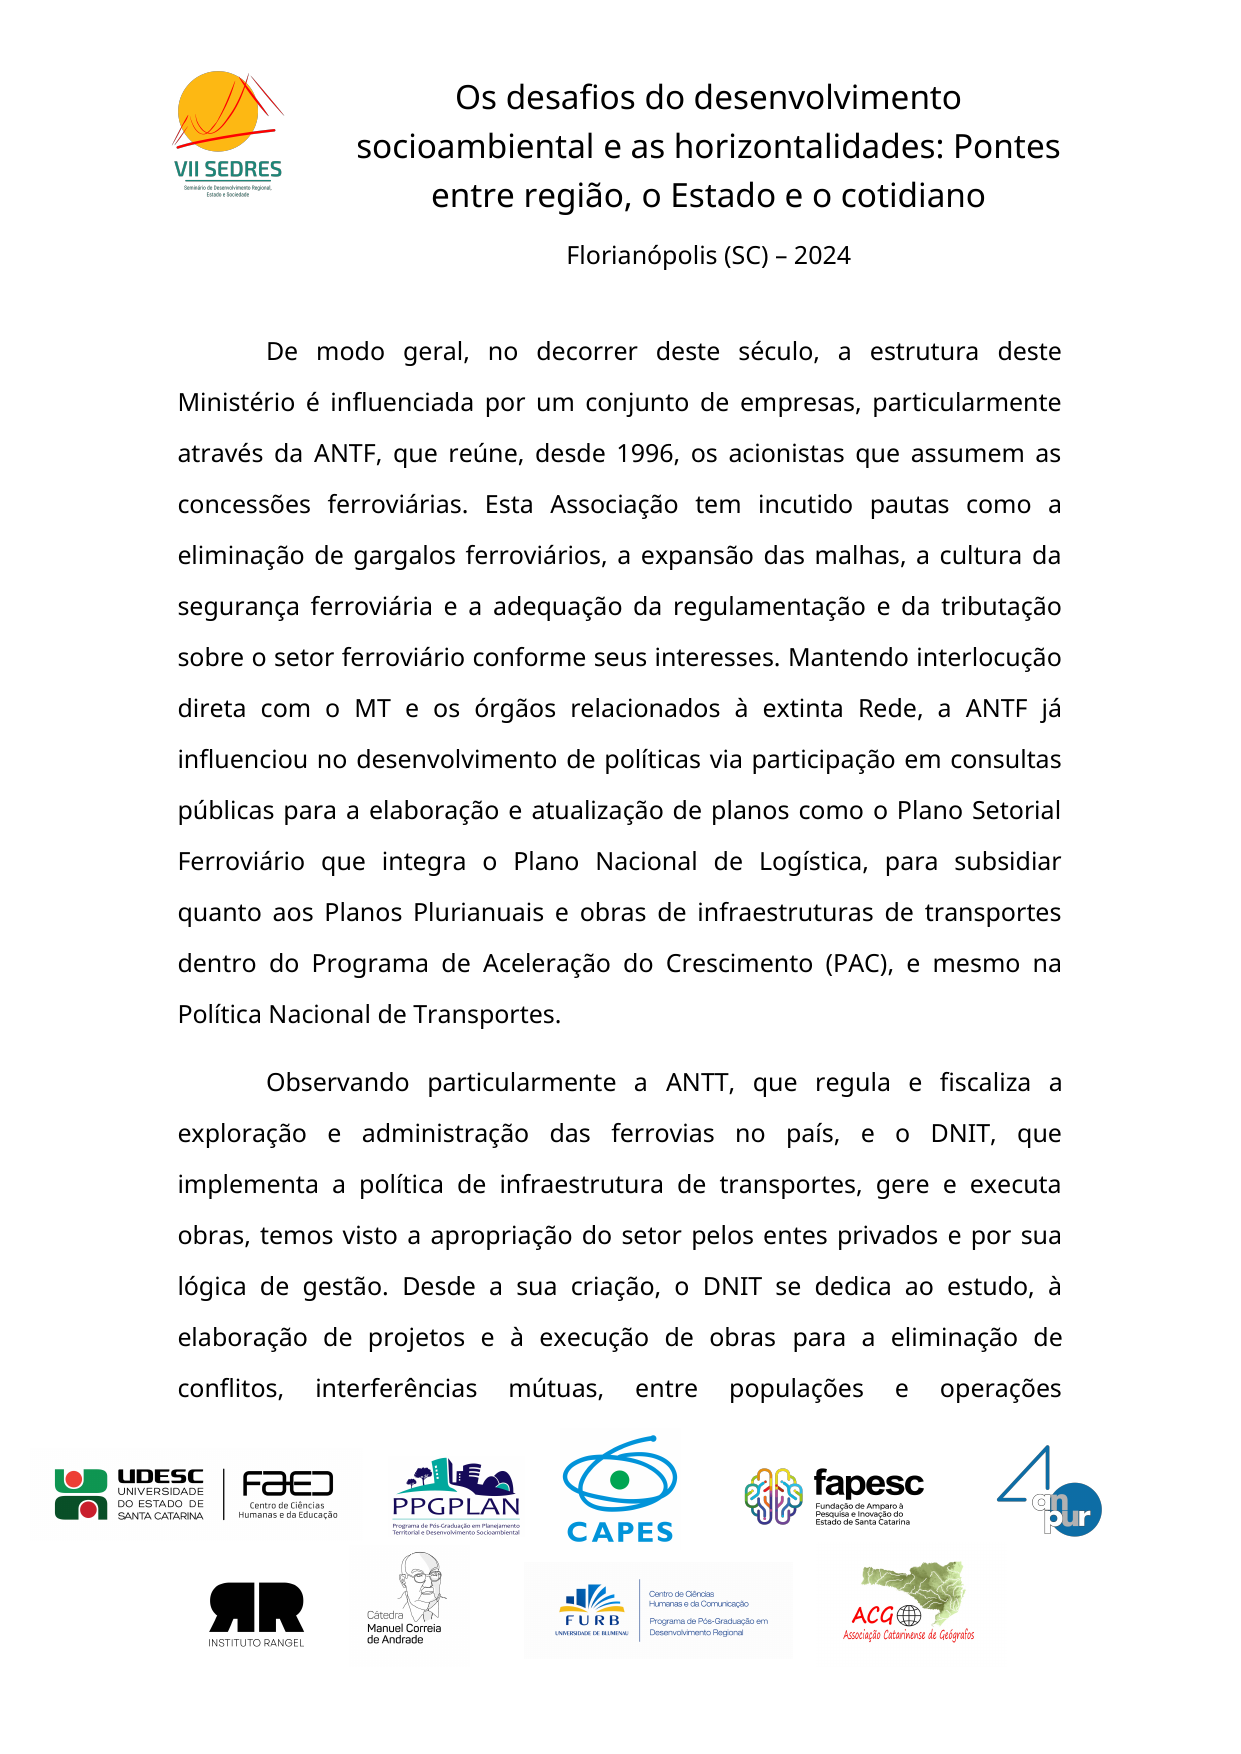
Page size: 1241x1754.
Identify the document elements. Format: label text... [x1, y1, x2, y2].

picture [559, 1428, 681, 1550]
picture [730, 1456, 939, 1538]
picture [29, 1448, 363, 1541]
picture [816, 1430, 1114, 1667]
picture [348, 1545, 471, 1667]
picture [387, 1456, 525, 1537]
picture [184, 1555, 328, 1678]
picture [154, 61, 302, 209]
text De modo geral, no decorrer deste século, a estrutura deste Ministério é influenciada por um conjunto de empresas, particularmente através da ANTF, que reúne, desde 1996, os acionistas que assumem as concessões ferroviárias. Esta Associação tem incutido pautas como a eliminação de gargalos ferroviários, a expansão das malhas, a cultura da segurança ferroviária e a adequação da regulamentação e da tributação sobre o setor ferroviário conforme seus interesses. Mantendo interlocução direta com o MT e os órgãos relacionados à extinta Rede, a ANTF já influenciou no desenvolvimento de políticas via participação em consultas públicas para a elaboração e atualização de planos como o Plano Setorial Ferroviário que integra o Plano Nacional de Logística, para subsidiar quanto aos Planos Plurianuais e obras de infraestruturas de transportes dentro do Programa de Aceleração do Crescimento (PAC), e mesmo na Política Nacional de Transportes. [177, 333, 1063, 1031]
picture [524, 1562, 793, 1659]
